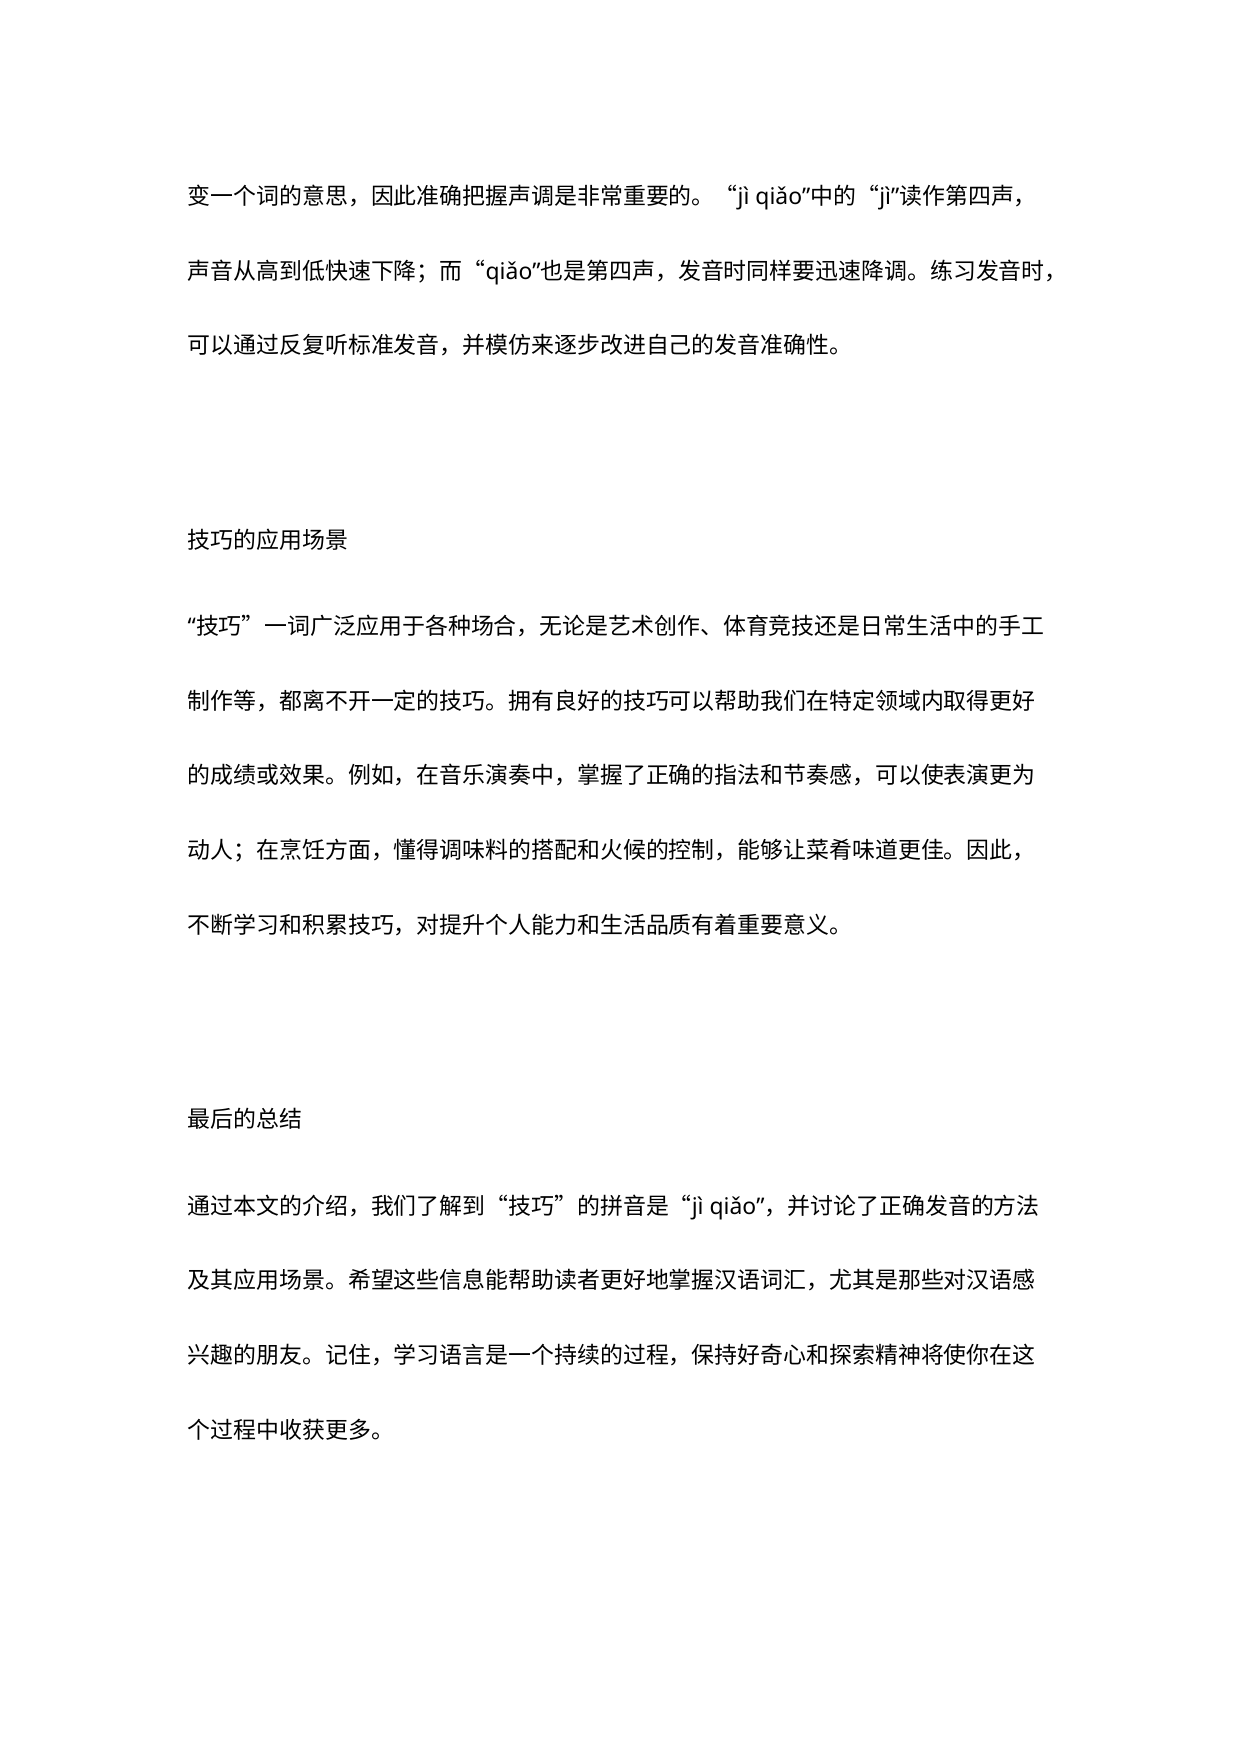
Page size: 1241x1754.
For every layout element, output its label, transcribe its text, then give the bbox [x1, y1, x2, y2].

text 技巧的应用场景 [187, 506, 1053, 571]
text “技巧”一词广泛应用于各种场合，无论是艺术创作、体育竞技还是日常生活中的手工制作等，都离不开一定的技巧。拥有良好的技巧可以帮助我们在特定领域内取得更好的成绩或效果。例如，在音乐演奏中，掌握了正确的指法和节奏感，可以使表演更为动人；在烹饪方面，懂得调味料的搭配和火候的控制，能够让菜肴味道更佳。因此，不断学习和积累技巧，对提升个人能力和生活品质有着重要意义。 [187, 592, 1053, 956]
text 最后的总结 [187, 1085, 1053, 1150]
text 通过本文的介绍，我们了解到“技巧”的拼音是“jì qiǎo”，并讨论了正确发音的方法及其应用场景。希望这些信息能帮助读者更好地掌握汉语词汇，尤其是那些对汉语感兴趣的朋友。记住，学习语言是一个持续的过程，保持好奇心和探索精神将使你在这个过程中收获更多。 [187, 1172, 1053, 1461]
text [187, 162, 1053, 376]
